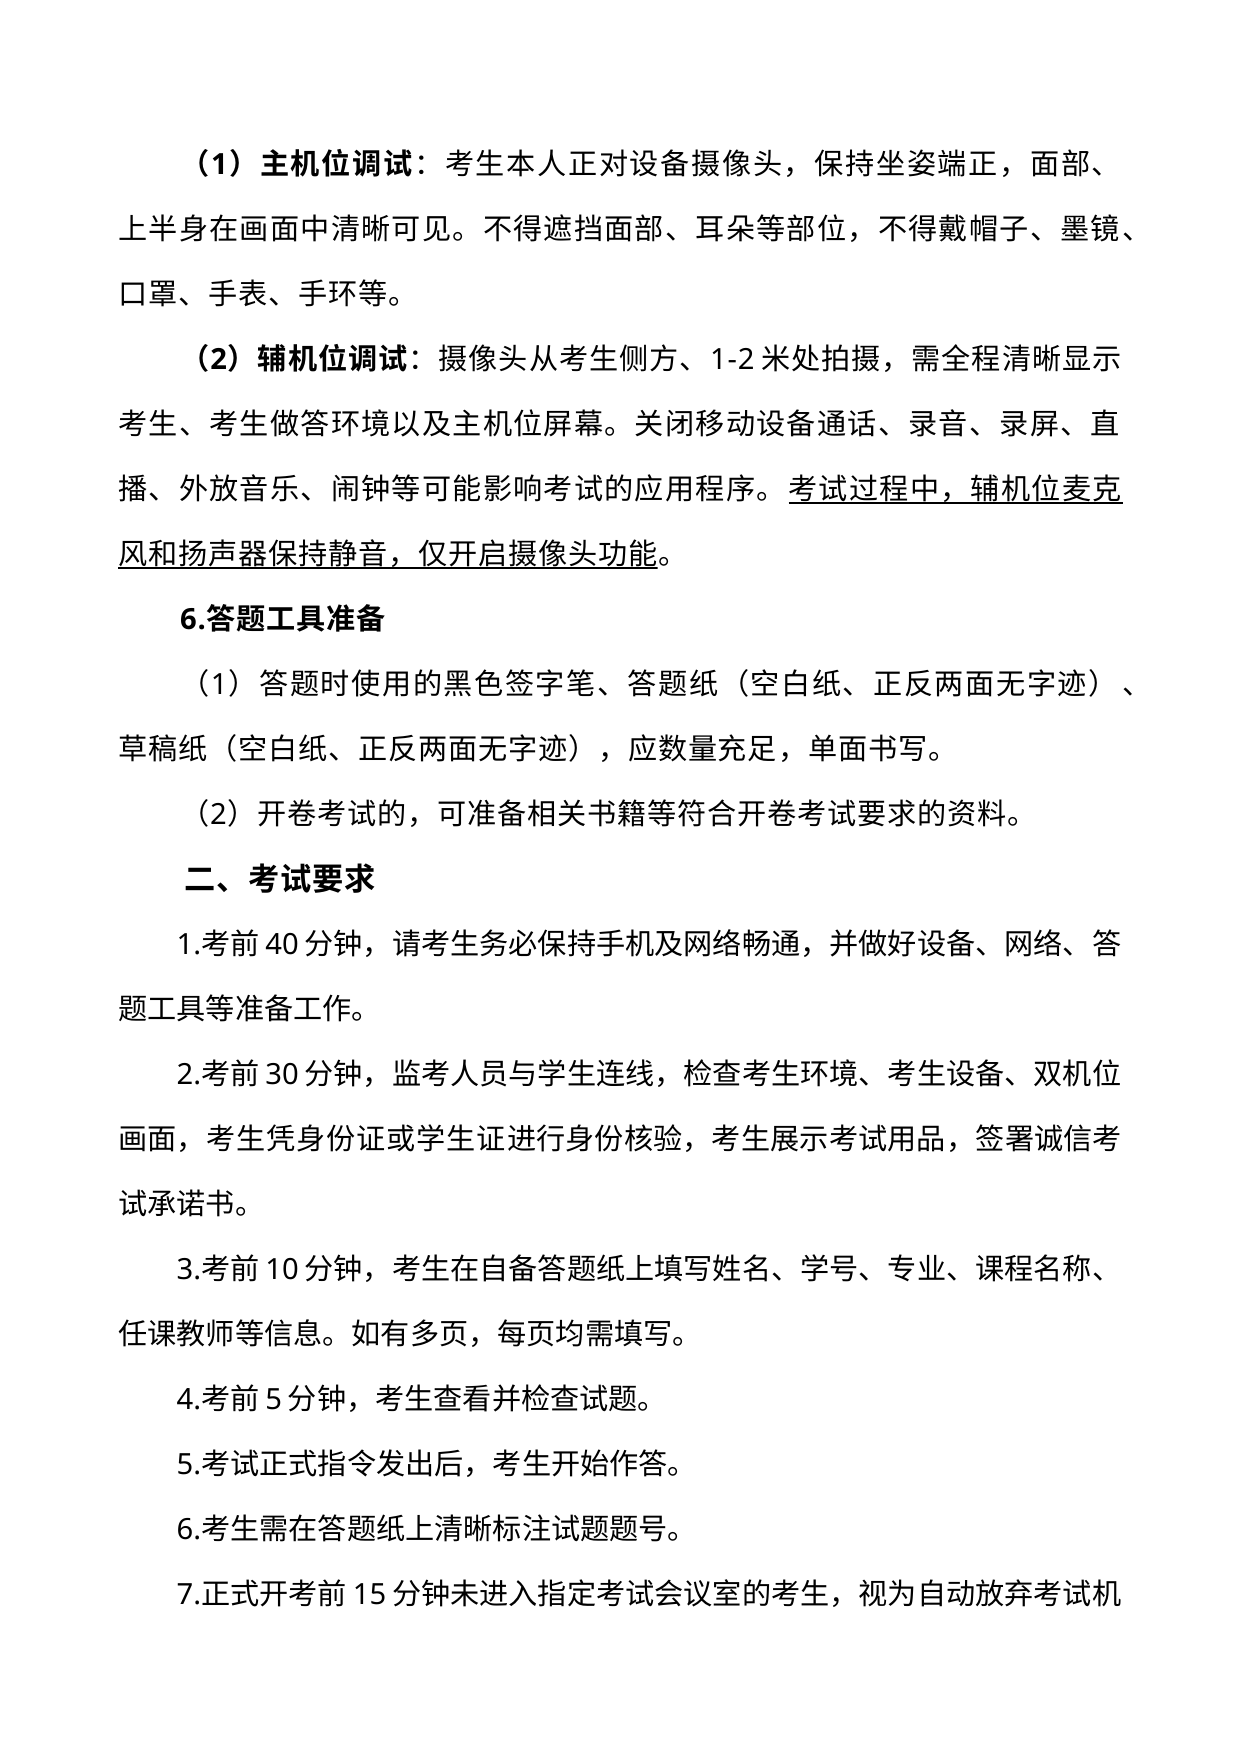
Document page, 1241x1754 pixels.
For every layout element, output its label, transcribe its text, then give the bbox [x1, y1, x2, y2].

text （2）辅机位调试：摄像头从考生侧方、1-2米处拍摄，需全程清晰显示考生、考生做答环境以及主机位屏幕。关闭移动设备通话、录音、录屏、直播、外放音乐、闹钟等可能影响考试的应用程序。考试过程中，辅机位麦克风和扬声器保持静音，仅开启摄像头功能。 [118, 443, 1122, 584]
text （2）开卷考试的，可准备相关书籍等符合开卷考试要求的资料。 [118, 779, 1122, 844]
text 2.考前30分钟，监考人员与学生连线，检查考生环境、考生设备、双机位画面，考生凭身份证或学生证进行身份核验，考生展示考试用品，签署诚信考试承诺书。 [118, 1039, 1122, 1116]
text 二、考试要求 [118, 844, 1122, 909]
text （1）主机位调试：考生本人正对设备摄像头，保持坐姿端正，面部、上半身在画面中清晰可见。不得遮挡面部、耳朵等部位，不得戴帽子、墨镜、口罩、手表、手环等。 [118, 129, 1122, 206]
text （2）辅机位调试：摄像头从考生侧方、1-2米处拍摄，需全程清晰显示考生、考生做答环境以及主机位屏幕。关闭移动设备通话、录音、录屏、直播、外放音乐、闹钟等可能影响考试的应用程序。考试过程中，辅机位麦克风和扬声器保持静音，仅开启摄像头功能。 [118, 324, 1122, 401]
text 6.考生需在答题纸上清晰标注试题题号。 [118, 1494, 1122, 1559]
text 2.考前30分钟，监考人员与学生连线，检查考生环境、考生设备、双机位画面，考生凭身份证或学生证进行身份核验，考生展示考试用品，签署诚信考试承诺书。 [118, 1158, 1122, 1234]
text （1）主机位调试：考生本人正对设备摄像头，保持坐姿端正，面部、上半身在画面中清晰可见。不得遮挡面部、耳朵等部位，不得戴帽子、墨镜、口罩、手表、手环等。 [118, 248, 1122, 324]
text 1.考前40分钟，请考生务必保持手机及网络畅通，并做好设备、网络、答题工具等准备工作。 [118, 909, 1122, 1039]
text （1）答题时使用的黑色签字笔、答题纸（空白纸、正反两面无字迹）、草稿纸（空白纸、正反两面无字迹），应数量充足，单面书写。 [118, 649, 1122, 779]
text 6.答题工具准备 [118, 584, 1122, 649]
text 5.考试正式指令发出后，考生开始作答。 [118, 1429, 1122, 1494]
text 4.考前5分钟，考生查看并检查试题。 [118, 1364, 1122, 1429]
text 3.考前10分钟，考生在自备答题纸上填写姓名、学号、专业、课程名称、任课教师等信息。如有多页，每页均需填写。 [118, 1234, 1122, 1364]
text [118, 1559, 1122, 1624]
